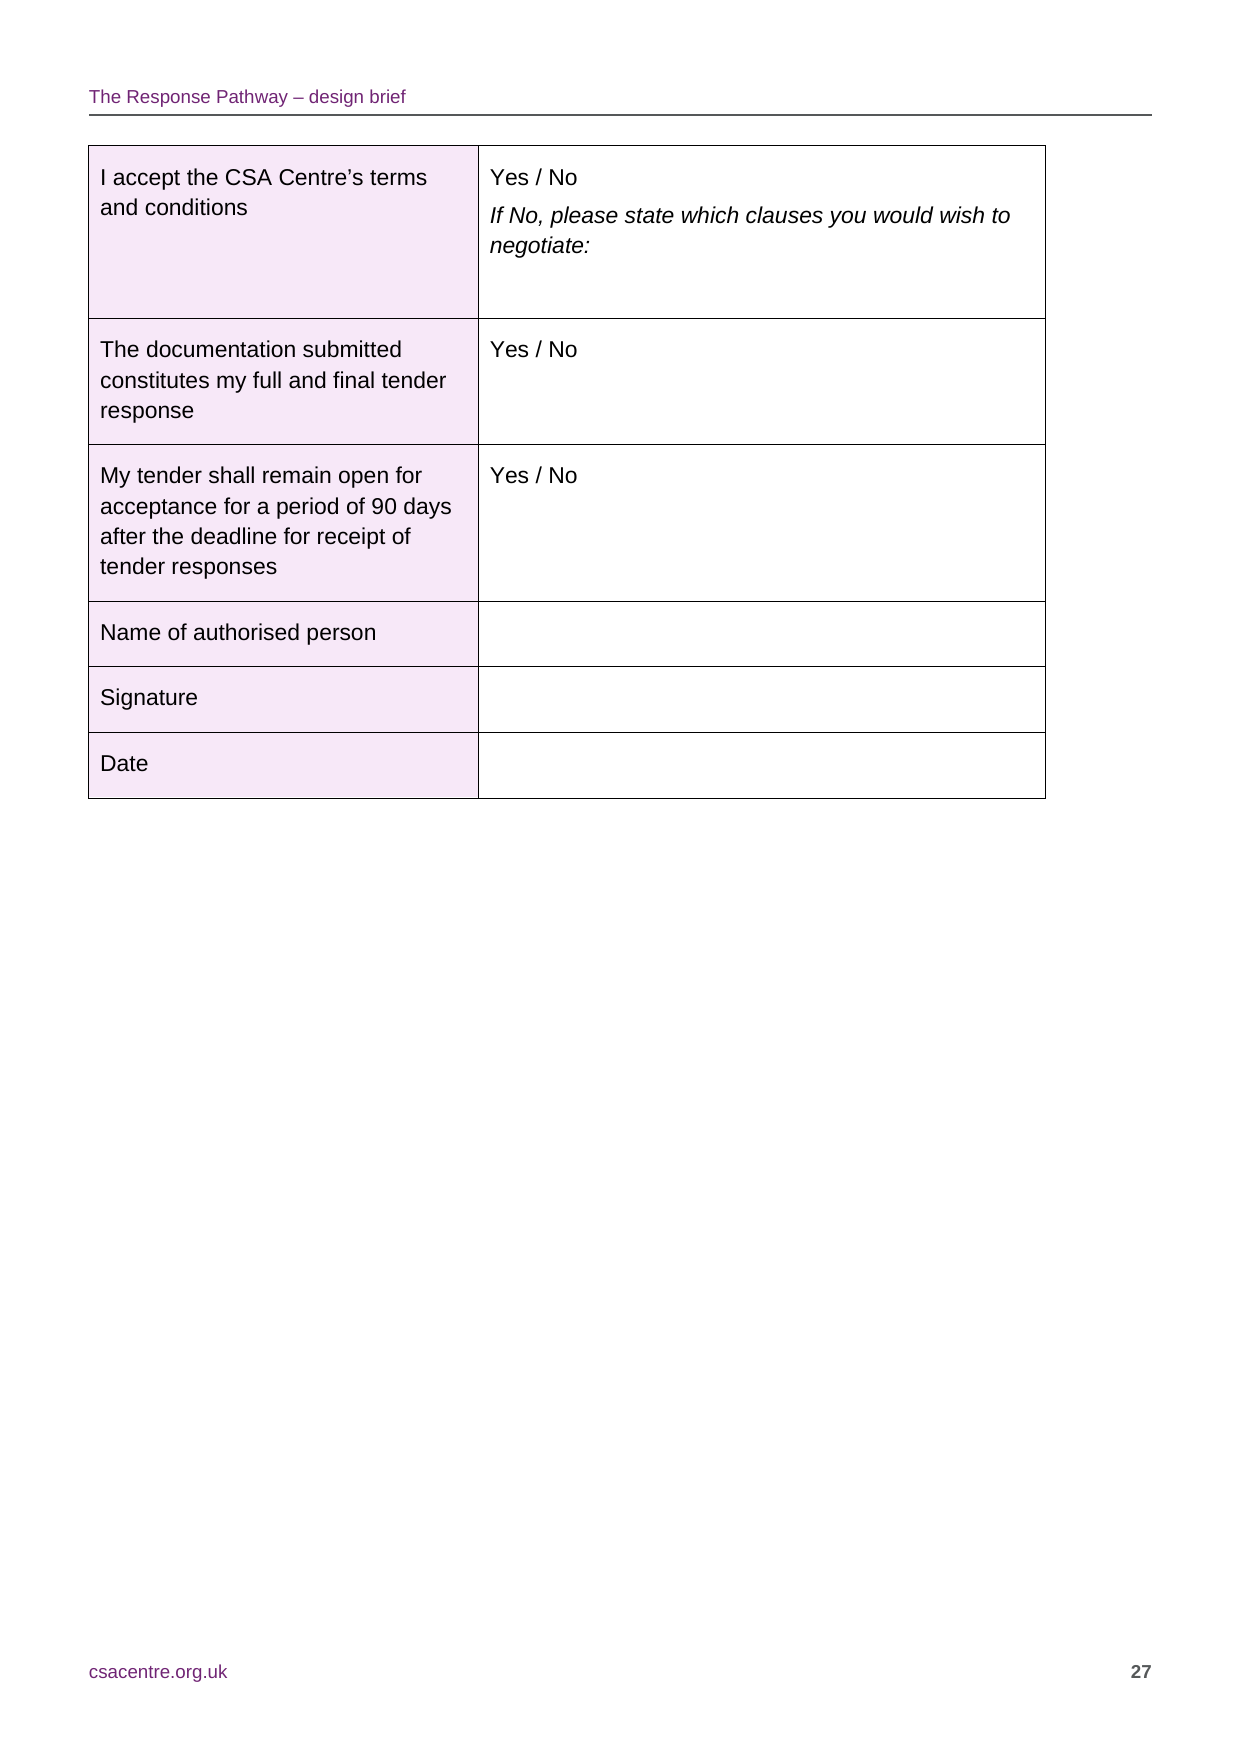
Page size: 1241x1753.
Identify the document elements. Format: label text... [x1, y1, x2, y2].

table_cell The documentation submitted constitutes my full and final tender response [89, 319, 478, 444]
table_cell Name of authorised person [89, 602, 478, 666]
table_cell [479, 602, 1045, 666]
table_cell Yes / No If No, please state which clauses you would wish to negotiate: [479, 146, 1045, 318]
table_cell [479, 733, 1045, 797]
table_cell Yes / No [479, 319, 1045, 444]
table_cell My tender shall remain open for acceptance for a period of 90 days after the deadline for receipt of tender responses [89, 445, 478, 601]
table_cell I accept the CSA Centre’s terms and conditions [89, 146, 478, 318]
table_cell [479, 667, 1045, 732]
table_cell Yes / No [479, 445, 1045, 601]
table_cell Date [89, 733, 478, 797]
table_cell Signature [89, 667, 478, 732]
